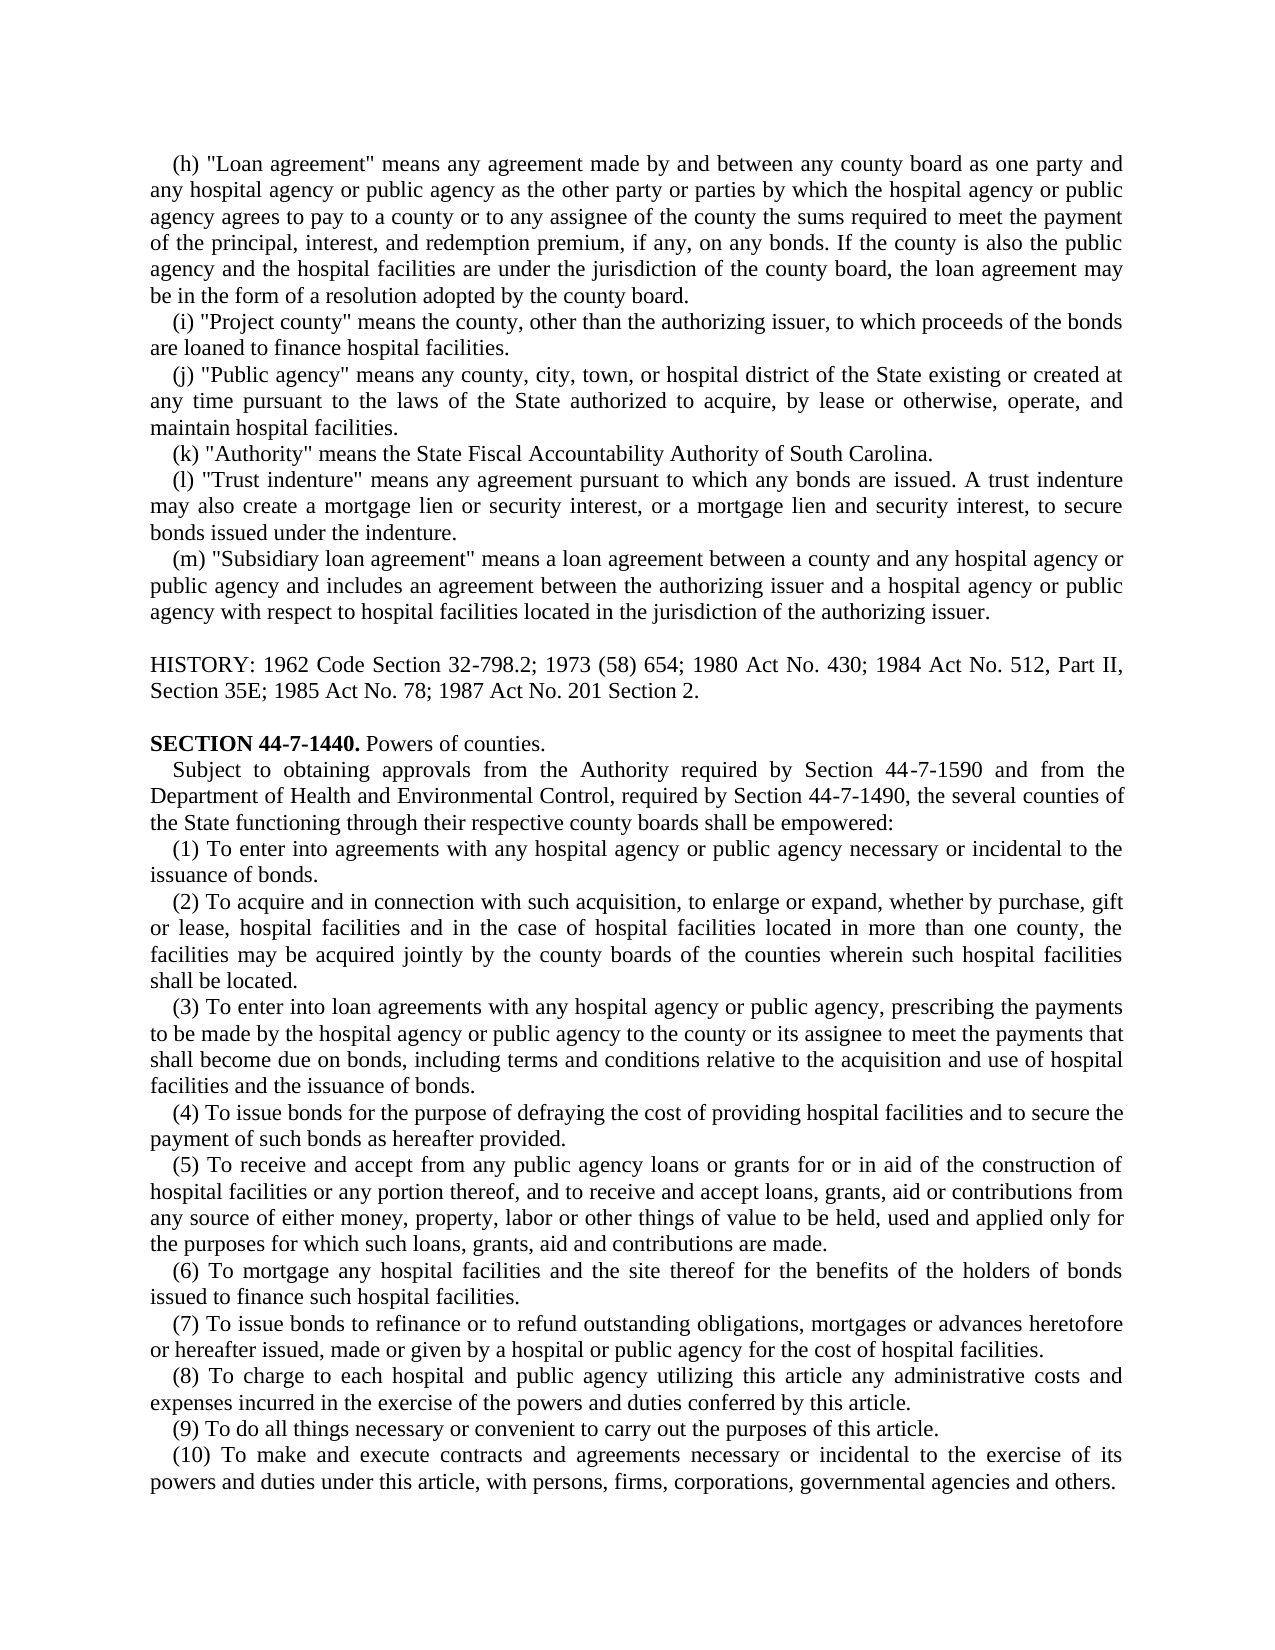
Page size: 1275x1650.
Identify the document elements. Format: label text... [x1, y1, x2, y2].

text (7) To issue bonds to refinance or to refund outstanding obligations, mortgages or advances heretofore or hereafter issued, made or given by a hospital or public agency for the cost of hospital facilities. [150, 1309, 1125, 1362]
text Subject to obtaining approvals from the Authority required by Section 44-7-1590 and from the Department of Health and Environmental Control, required by Section 44-7-1490, the several counties of the State functioning through their respective county boards shall be empowered: [150, 756, 1125, 835]
text (m) "Subsidiary loan agreement" means a loan agreement between a county and any hospital agency or public agency and includes an agreement between the authorizing issuer and a hospital agency or public agency with respect to hospital facilities located in the jurisdiction of the authorizing issuer. [150, 545, 1125, 624]
text HISTORY: 1962 Code Section 32-798.2; 1973 (58) 654; 1980 Act No. 430; 1984 Act No. 512, Part II, Section 35E; 1985 Act No. 78; 1987 Act No. 201 Section 2. [150, 651, 1125, 703]
text (2) To acquire and in connection with such acquisition, to enlarge or expand, whether by purchase, gift or lease, hospital facilities and in the case of hospital facilities located in more than one county, the facilities may be acquired jointly by the county boards of the counties wherein such hospital facilities shall be located. [150, 888, 1125, 993]
text (4) To issue bonds for the purpose of defraying the cost of providing hospital facilities and to secure the payment of such bonds as hereafter provided. [150, 1099, 1125, 1151]
text (10) To make and execute contracts and agreements necessary or incidental to the exercise of its powers and duties under this article, with persons, firms, corporations, governmental agencies and others. [150, 1441, 1125, 1494]
text (h) "Loan agreement" means any agreement made by and between any county board as one party and any hospital agency or public agency as the other party or parties by which the hospital agency or public agency agrees to pay to a county or to any assignee of the county the sums required to meet the payment of the principal, interest, and redemption premium, if any, on any bonds. If the county is also the public agency and the hospital facilities are under the jurisdiction of the county board, the loan agreement may be in the form of a resolution adopted by the county board. [150, 150, 1125, 308]
text (9) To do all things necessary or convenient to carry out the purposes of this article. [150, 1415, 1125, 1441]
text (8) To charge to each hospital and public agency utilizing this article any administrative costs and expenses incurred in the exercise of the powers and duties conferred by this article. [150, 1362, 1125, 1415]
text (j) "Public agency" means any county, city, town, or hospital district of the State existing or created at any time pursuant to the laws of the State authorized to acquire, by lease or otherwise, operate, and maintain hospital facilities. [150, 361, 1125, 440]
text (6) To mortgage any hospital facilities and the site thereof for the benefits of the holders of bonds issued to finance such hospital facilities. [150, 1257, 1125, 1309]
text (3) To enter into loan agreements with any hospital agency or public agency, prescribing the payments to be made by the hospital agency or public agency to the county or its assignee to meet the payments that shall become due on bonds, including terms and conditions relative to the acquisition and use of hospital facilities and the issuance of bonds. [150, 993, 1125, 1099]
text (i) "Project county" means the county, other than the authorizing issuer, to which proceeds of the bonds are loaned to finance hospital facilities. [150, 308, 1125, 361]
text (1) To enter into agreements with any hospital agency or public agency necessary or incidental to the issuance of bonds. [150, 835, 1125, 888]
text (k) "Authority" means the State Fiscal Accountability Authority of South Carolina. [150, 440, 1125, 466]
text (l) "Trust indenture" means any agreement pursuant to which any bonds are issued. A trust indenture may also create a mortgage lien or security interest, or a mortgage lien and security interest, to secure bonds issued under the indenture. [150, 466, 1125, 545]
text SECTION 44-7-1440. Powers of counties. [150, 730, 1125, 756]
text (5) To receive and accept from any public agency loans or grants for or in aid of the construction of hospital facilities or any portion thereof, and to receive and accept loans, grants, aid or contributions from any source of either money, property, labor or other things of value to be held, used and applied only for the purposes for which such loans, grants, aid and contributions are made. [150, 1151, 1125, 1257]
